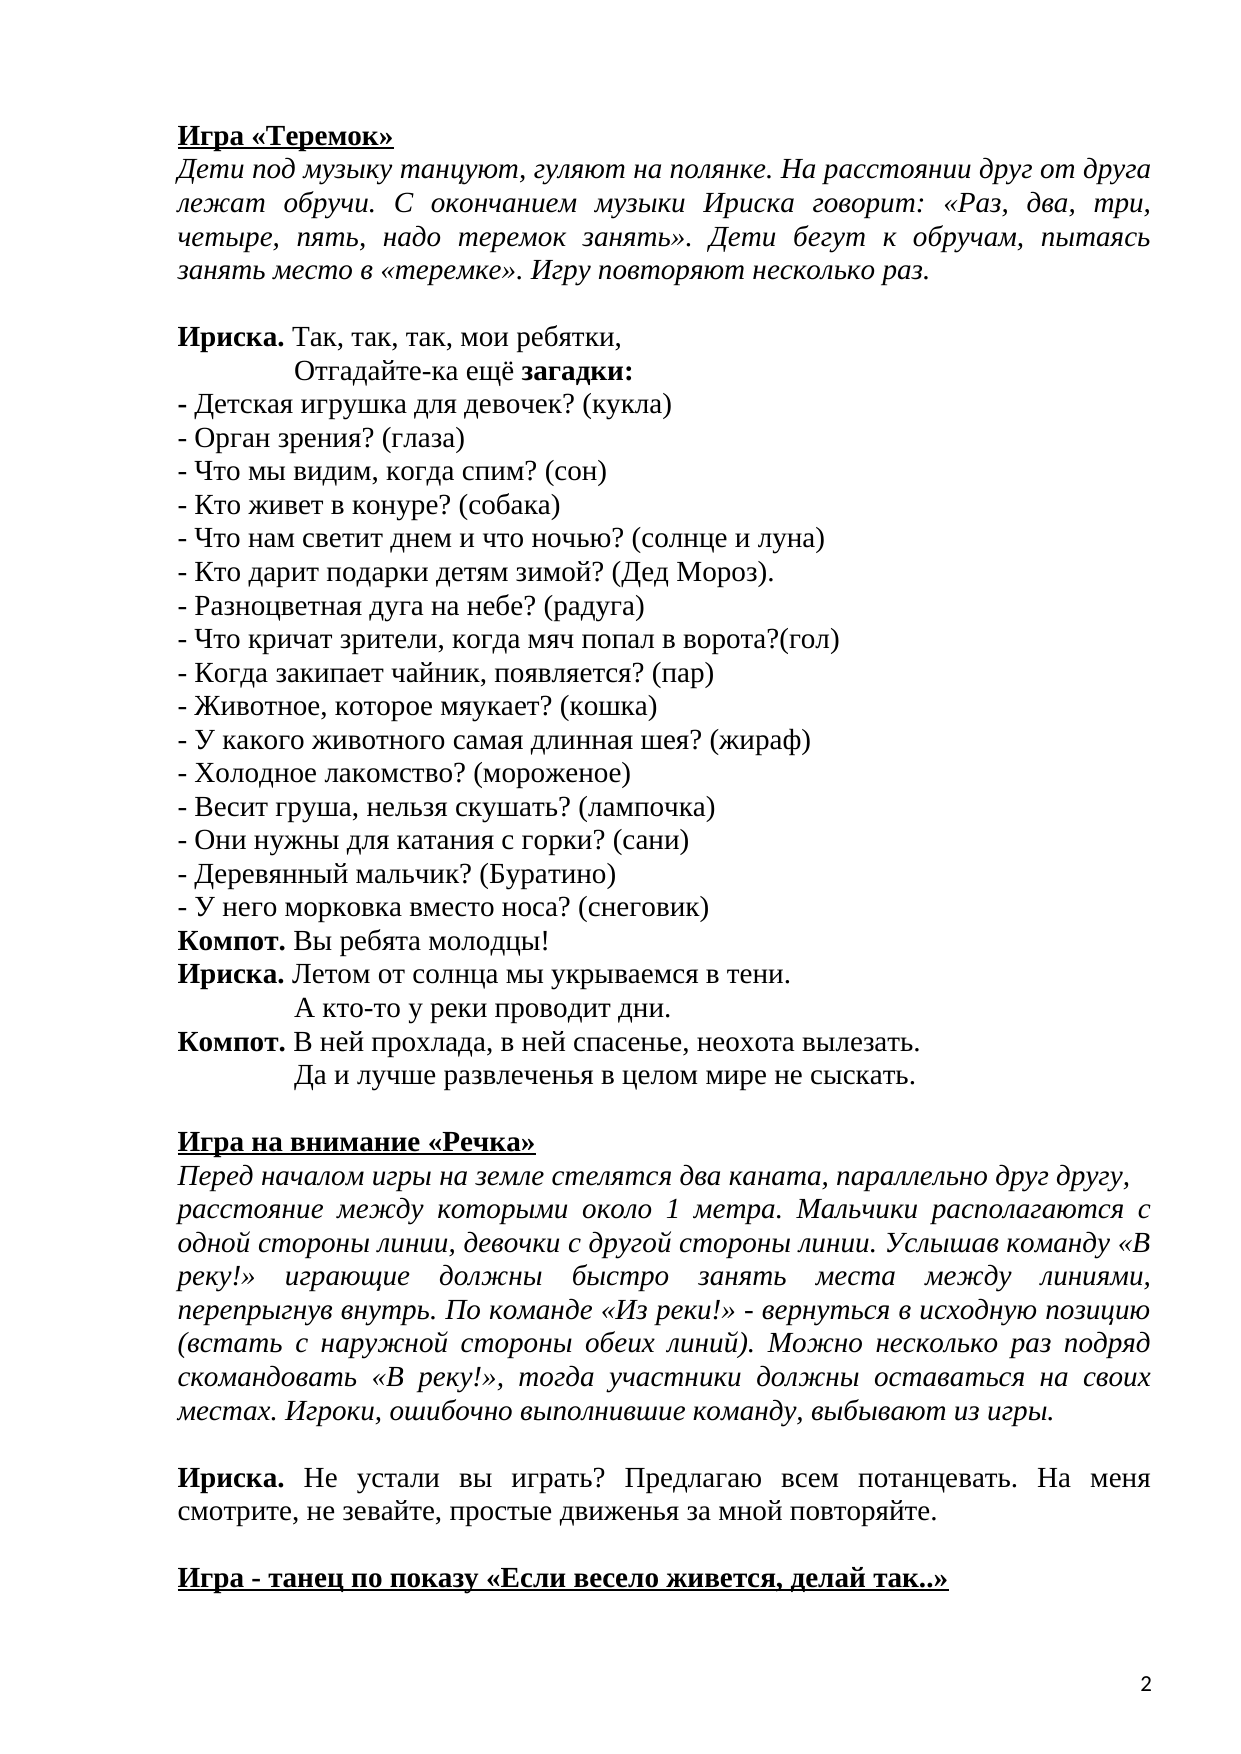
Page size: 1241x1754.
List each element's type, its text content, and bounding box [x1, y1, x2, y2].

text Дети под музыку танцуют, гуляют на полянке. На расстоянии друг от друга лежат обручи. С окончанием музыки Ириска говорит: «Раз, два, три, четыре, пять, надо теремок занять». Дети бегут к обручам, пытаясь занять место в «теремке». Игру повторяют несколько раз. [177, 152, 1152, 286]
text Компот. В ней прохлада, в ней спасенье, неохота вылезать. [177, 1024, 1152, 1057]
text Игра - танец по показу «Если весело живется, делай так..» [177, 1560, 1152, 1594]
text А кто-то у реки проводит дни. [177, 990, 1152, 1024]
text Ириска. Летом от солнца мы укрываемся в тени. [177, 957, 1152, 990]
text Игра «Теремок» [177, 118, 1152, 152]
text - Деревянный мальчик? (Буратино) [177, 856, 1152, 889]
text Ириска. Не устали вы играть? Предлагаю всем потанцевать. На меня смотрите, не зевайте, простые движенья за мной повторяйте. [177, 1460, 1152, 1527]
text - Они нужны для катания с горки? (сани) [177, 822, 1152, 856]
text Перед началом игры на земле стелятся два каната, параллельно друг другу, [177, 1158, 1152, 1191]
text - Кто дарит подарки детям зимой? (Дед Мороз). [177, 554, 1152, 588]
text - Разноцветная дуга на небе? (радуга) [177, 588, 1152, 621]
text расстояние между которыми около 1 метра. Мальчики располагаются с одной стороны линии, девочки с другой стороны линии. Услышав команду «В реку!» играющие должны быстро занять места между линиями, перепрыгнув внутрь. По команде «Из реки!» - вернуться в исходную позицию (встать с наружной стороны обеих линий). Можно несколько раз подряд скомандовать «В реку!», тогда участники должны оставаться на своих местах. Игроки, ошибочно выполнившие команду, выбывают из игры. [177, 1191, 1152, 1426]
text - Детская игрушка для девочек? (кукла) [177, 386, 1152, 420]
text - Холодное лакомство? (мороженое) [177, 755, 1152, 789]
text - Кто живет в конуре? (собака) [177, 487, 1152, 521]
text Ириска. Так, так, так, мои ребятки, [177, 319, 1152, 353]
text Компот. Вы ребята молодцы! [177, 923, 1152, 957]
text - У какого животного самая длинная шея? (жираф) [177, 722, 1152, 755]
text - У него морковка вместо носа? (снеговик) [177, 889, 1152, 923]
text - Что мы видим, когда спим? (сон) [177, 453, 1152, 487]
text Игра на внимание «Речка» [177, 1124, 1152, 1158]
text - Что нам светит днем и что ночью? (солнце и луна) [177, 521, 1152, 554]
text - Животное, которое мяукает? (кошка) [177, 688, 1152, 722]
text - Что кричат зрители, когда мяч попал в ворота?(гол) [177, 621, 1152, 655]
text - Когда закипает чайник, появляется? (пар) [177, 655, 1152, 688]
text Отгадайте-ка ещё загадки: [177, 353, 1152, 386]
text - Орган зрения? (глаза) [177, 420, 1152, 453]
text Да и лучше развлеченья в целом мире не сыскать. [177, 1057, 1152, 1091]
text - Весит груша, нельзя скушать? (лампочка) [177, 789, 1152, 822]
